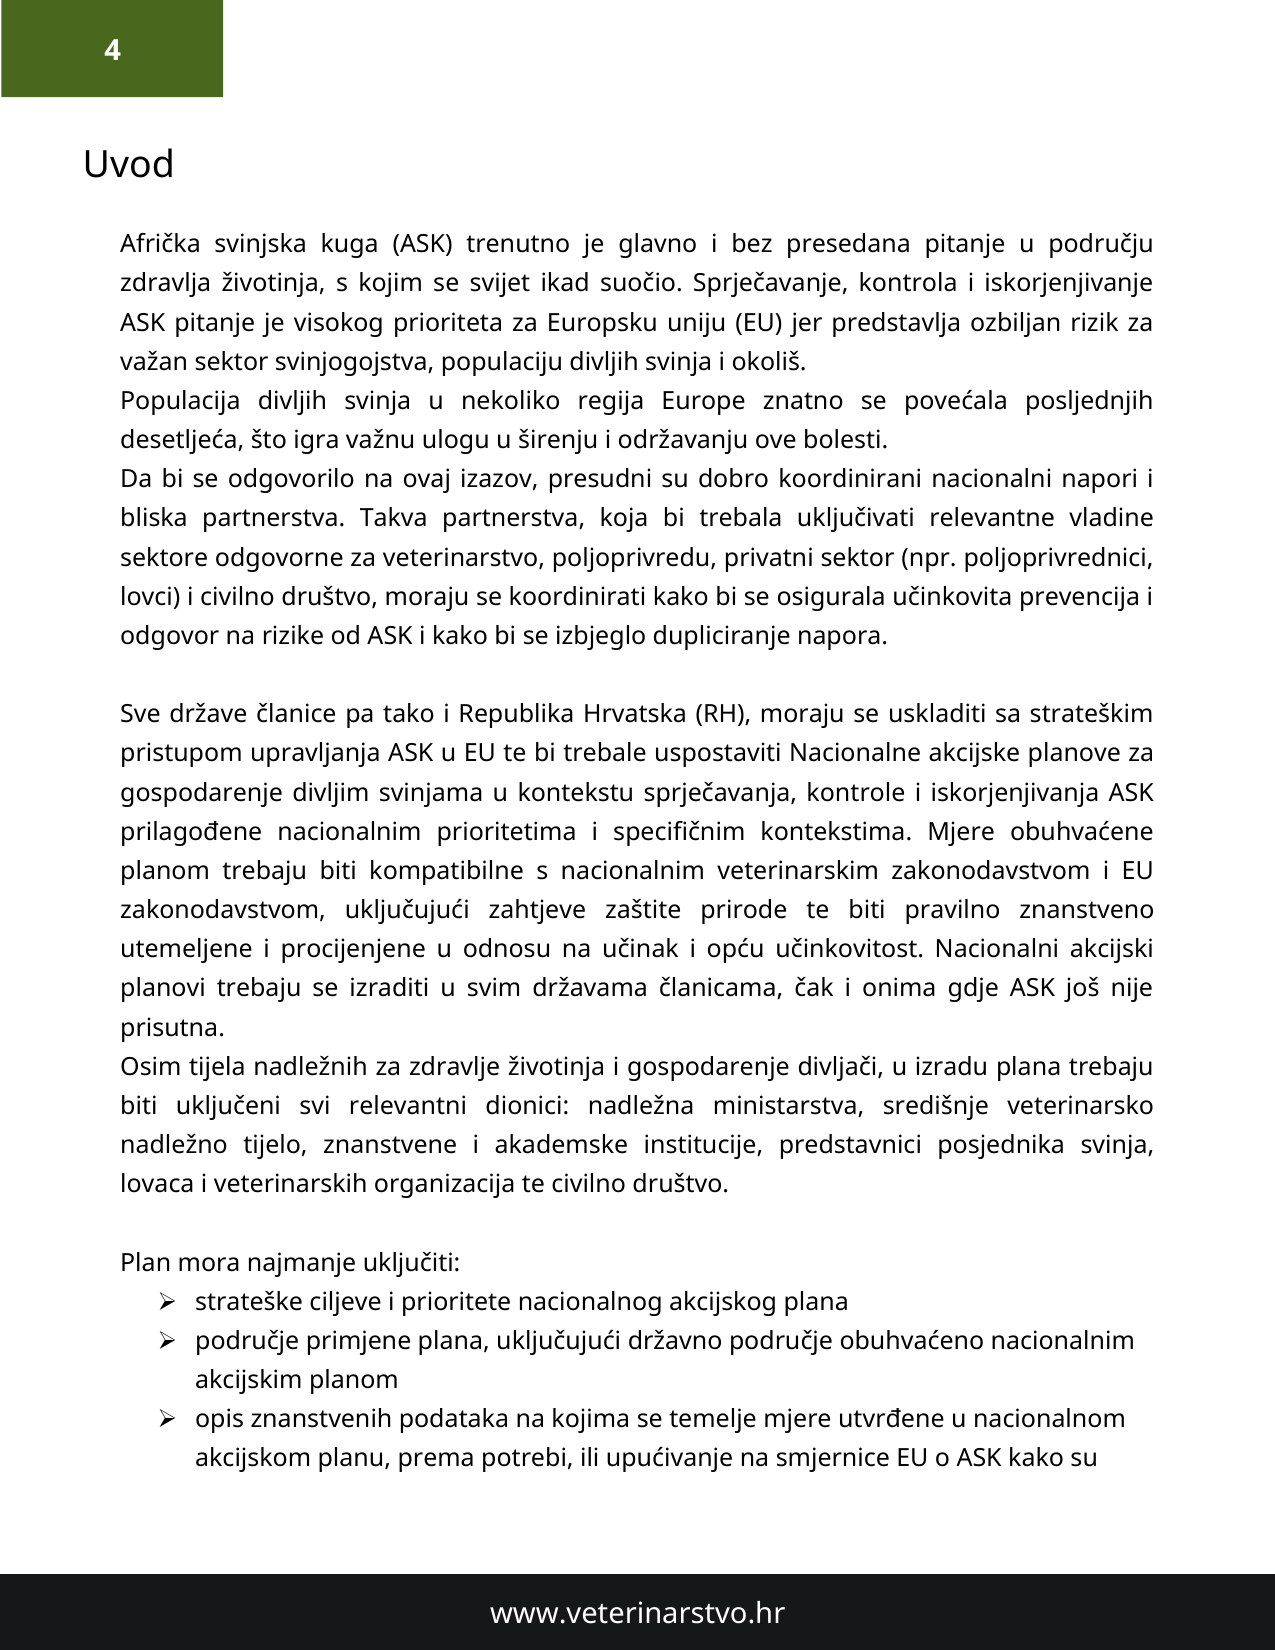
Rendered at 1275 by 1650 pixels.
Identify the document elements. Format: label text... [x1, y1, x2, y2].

text Afrička svinjska kuga (ASK) trenutno je glavno i bez presedana pitanje u području zdravlja životinja, s kojim se svijet ikad suočio. Sprječavanje, kontrola i iskorjenjivanje ASK pitanje je visokog prioriteta za Europsku uniju (EU) jer predstavlja ozbiljan rizik za važan sektor svinjogojstva, populaciju divljih svinja i okoliš. [120, 226, 1155, 377]
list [157, 1401, 1155, 1474]
text Plan mora najmanje uključiti: [120, 1244, 1155, 1278]
text Populacija divljih svinja u nekoliko regija Europe znatno se povećala posljednjih desetljeća, što igra važnu ulogu u širenju i održavanju ove bolesti. [120, 382, 1155, 456]
text Uvod [82, 137, 1193, 188]
list strateške ciljeve i prioritete nacionalnog akcijskog plana [157, 1283, 1155, 1317]
text Sve države članice pa tako i Republika Hrvatska (RH), moraju se uskladiti sa strateškim pristupom upravljanja ASK u EU te bi trebale uspostaviti Nacionalne akcijske planove za gospodarenje divljim svinjama u kontekstu sprječavanja, kontrole i iskorjenjivanja ASK prilagođene nacionalnim prioritetima i specifičnim kontekstima. Mjere obuhvaćene planom trebaju biti kompatibilne s nacionalnim veterinarskim zakonodavstvom i EU zakonodavstvom, uključujući zahtjeve zaštite prirode te biti pravilno znanstveno utemeljene i procijenjene u odnosu na učinak i opću učinkovitost. Nacionalni akcijski planovi trebaju se izraditi u svim državama članicama, čak i onima gdje ASK još nije prisutna. [120, 696, 1155, 1043]
text Da bi se odgovorilo na ovaj izazov, presudni su dobro koordinirani nacionalni napori i bliska partnerstva. Takva partnerstva, koja bi trebala uključivati relevantne vladine sektore odgovorne za veterinarstvo, poljoprivredu, privatni sektor (npr. poljoprivrednici, lovci) i civilno društvo, moraju se koordinirati kako bi se osigurala učinkovita prevencija i odgovor na rizike od ASK i kako bi se izbjeglo dupliciranje napora. [120, 461, 1155, 652]
list područje primjene plana, uključujući državno područje obuhvaćeno nacionalnim akcijskim planom [157, 1322, 1155, 1396]
text Osim tijela nadležnih za zdravlje životinja i gospodarenje divljači, u izradu plana trebaju biti uključeni svi relevantni dionici: nadležna ministarstva, središnje veterinarsko nadležno tijelo, znanstvene i akademske institucije, predstavnici posjednika svinja, lovaca i veterinarskih organizacija te civilno društvo. [120, 1048, 1155, 1200]
